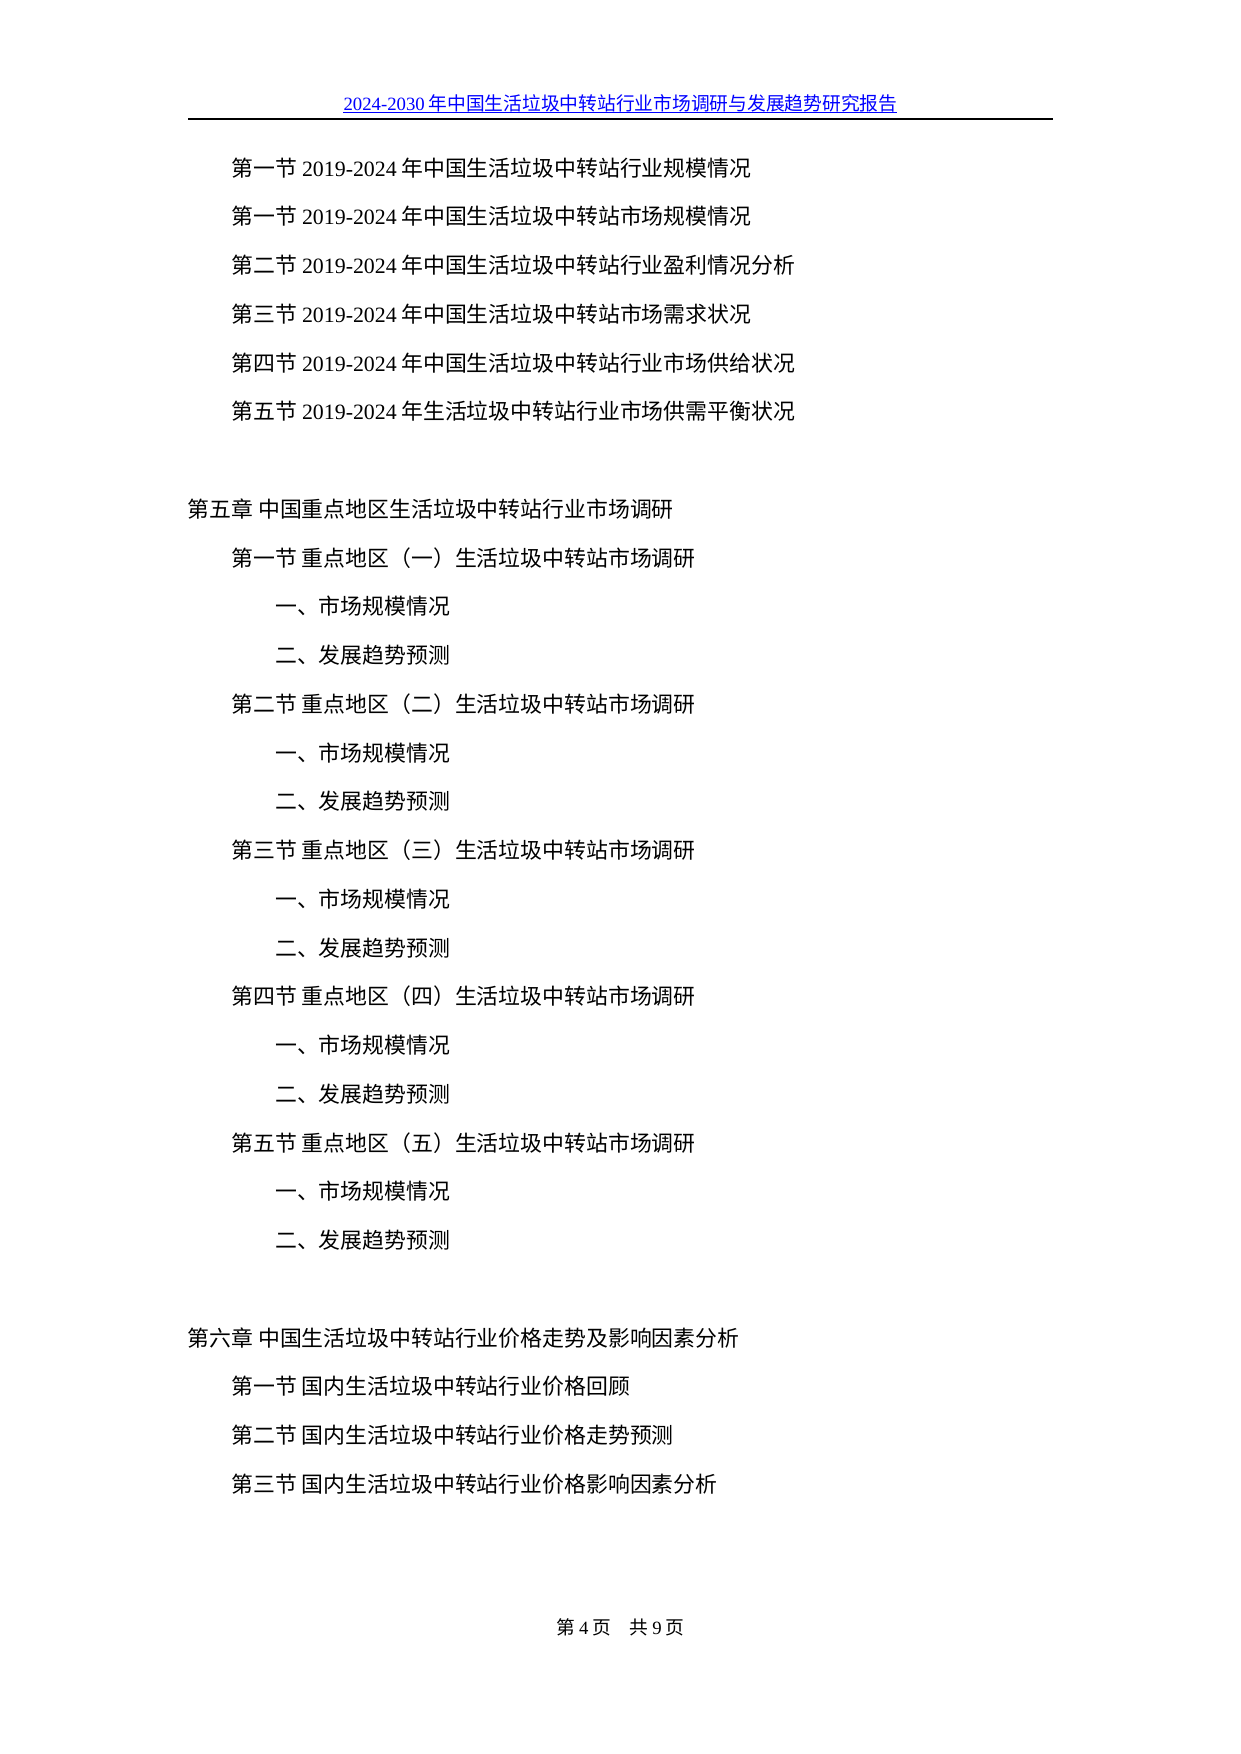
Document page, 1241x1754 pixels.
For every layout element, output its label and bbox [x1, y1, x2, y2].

text [187, 150, 1053, 1499]
